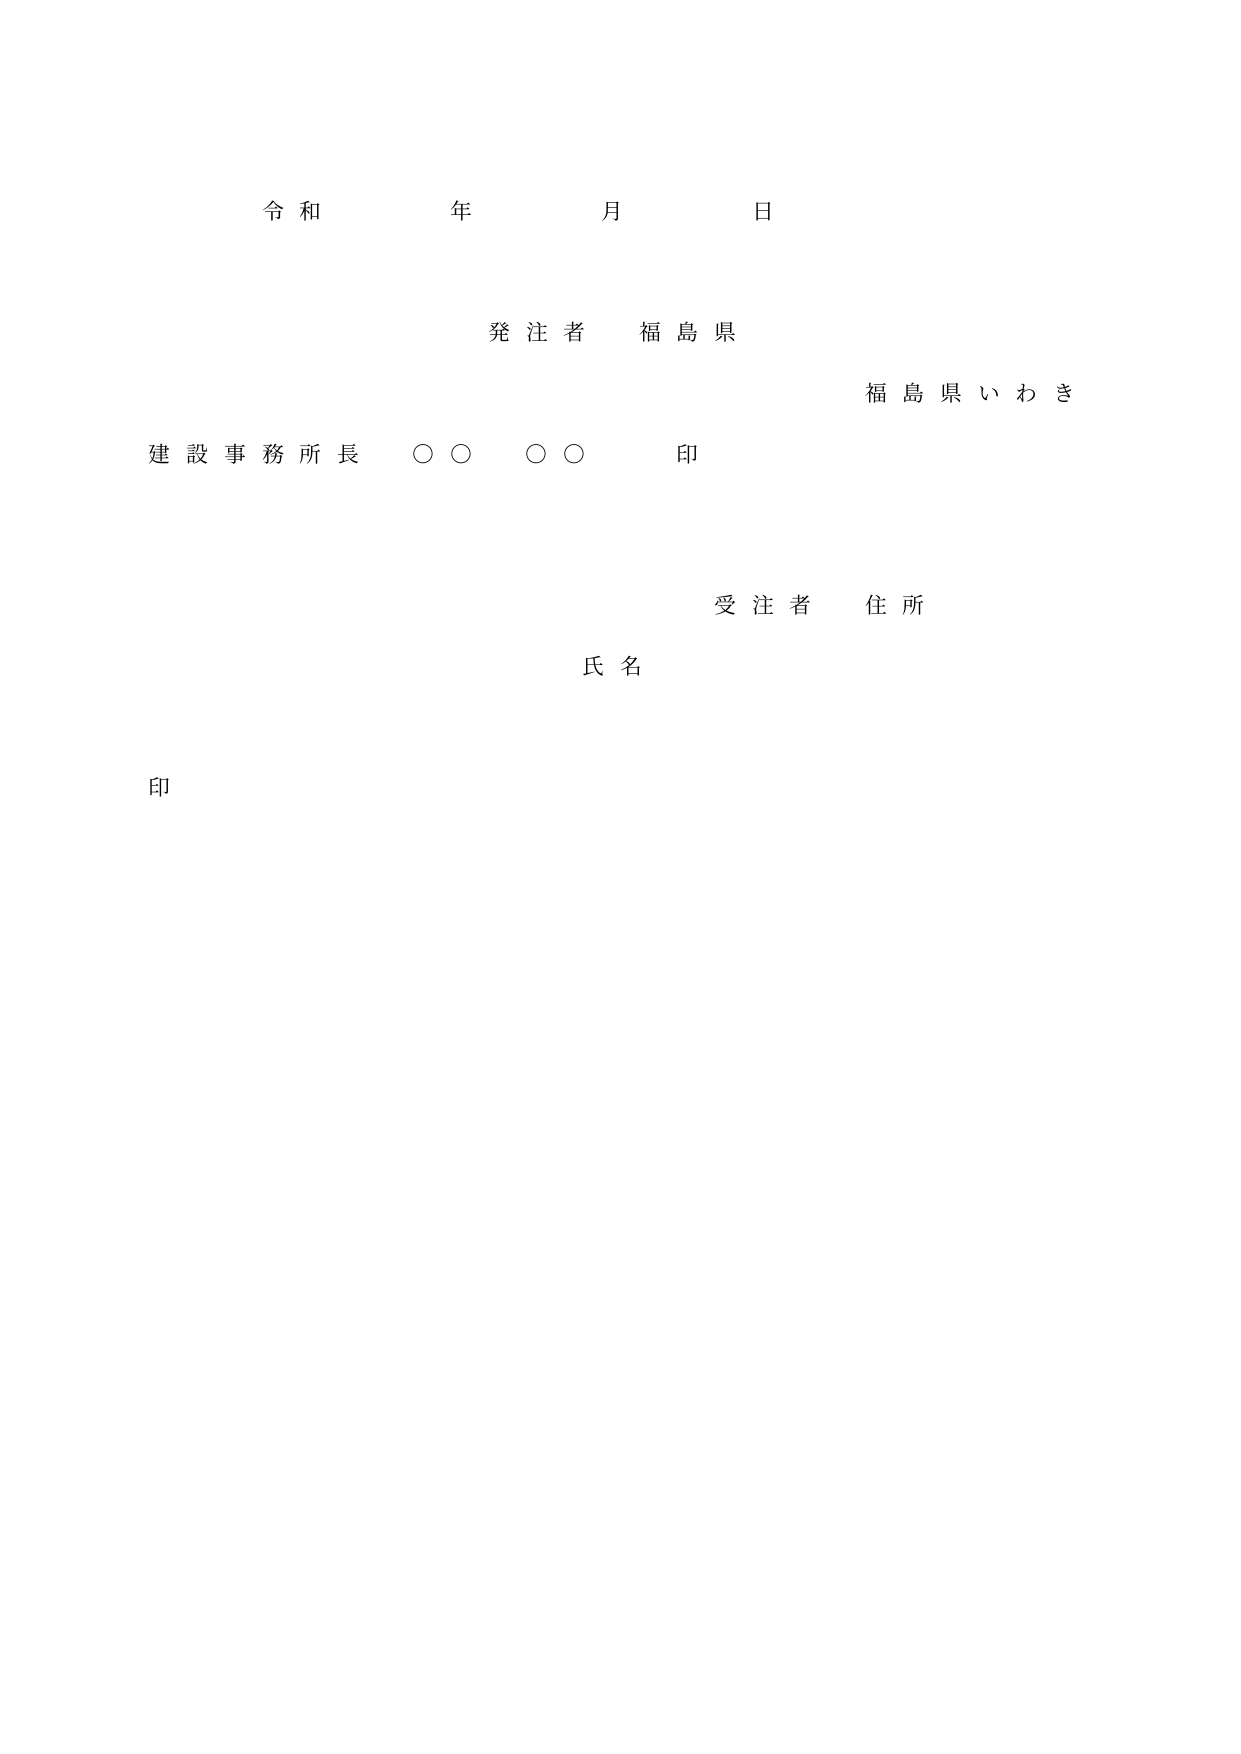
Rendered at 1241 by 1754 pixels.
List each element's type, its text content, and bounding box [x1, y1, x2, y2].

text 福島県いわき建設事務所長 ○○ ○○ 印 [149, 362, 1091, 483]
text 氏名 [149, 634, 1091, 695]
text 発注者 福島県 [149, 301, 1091, 362]
text 受注者 住所 [149, 574, 1091, 634]
text 印 [149, 695, 1091, 816]
text 令和 年 月 日 [149, 180, 1091, 240]
